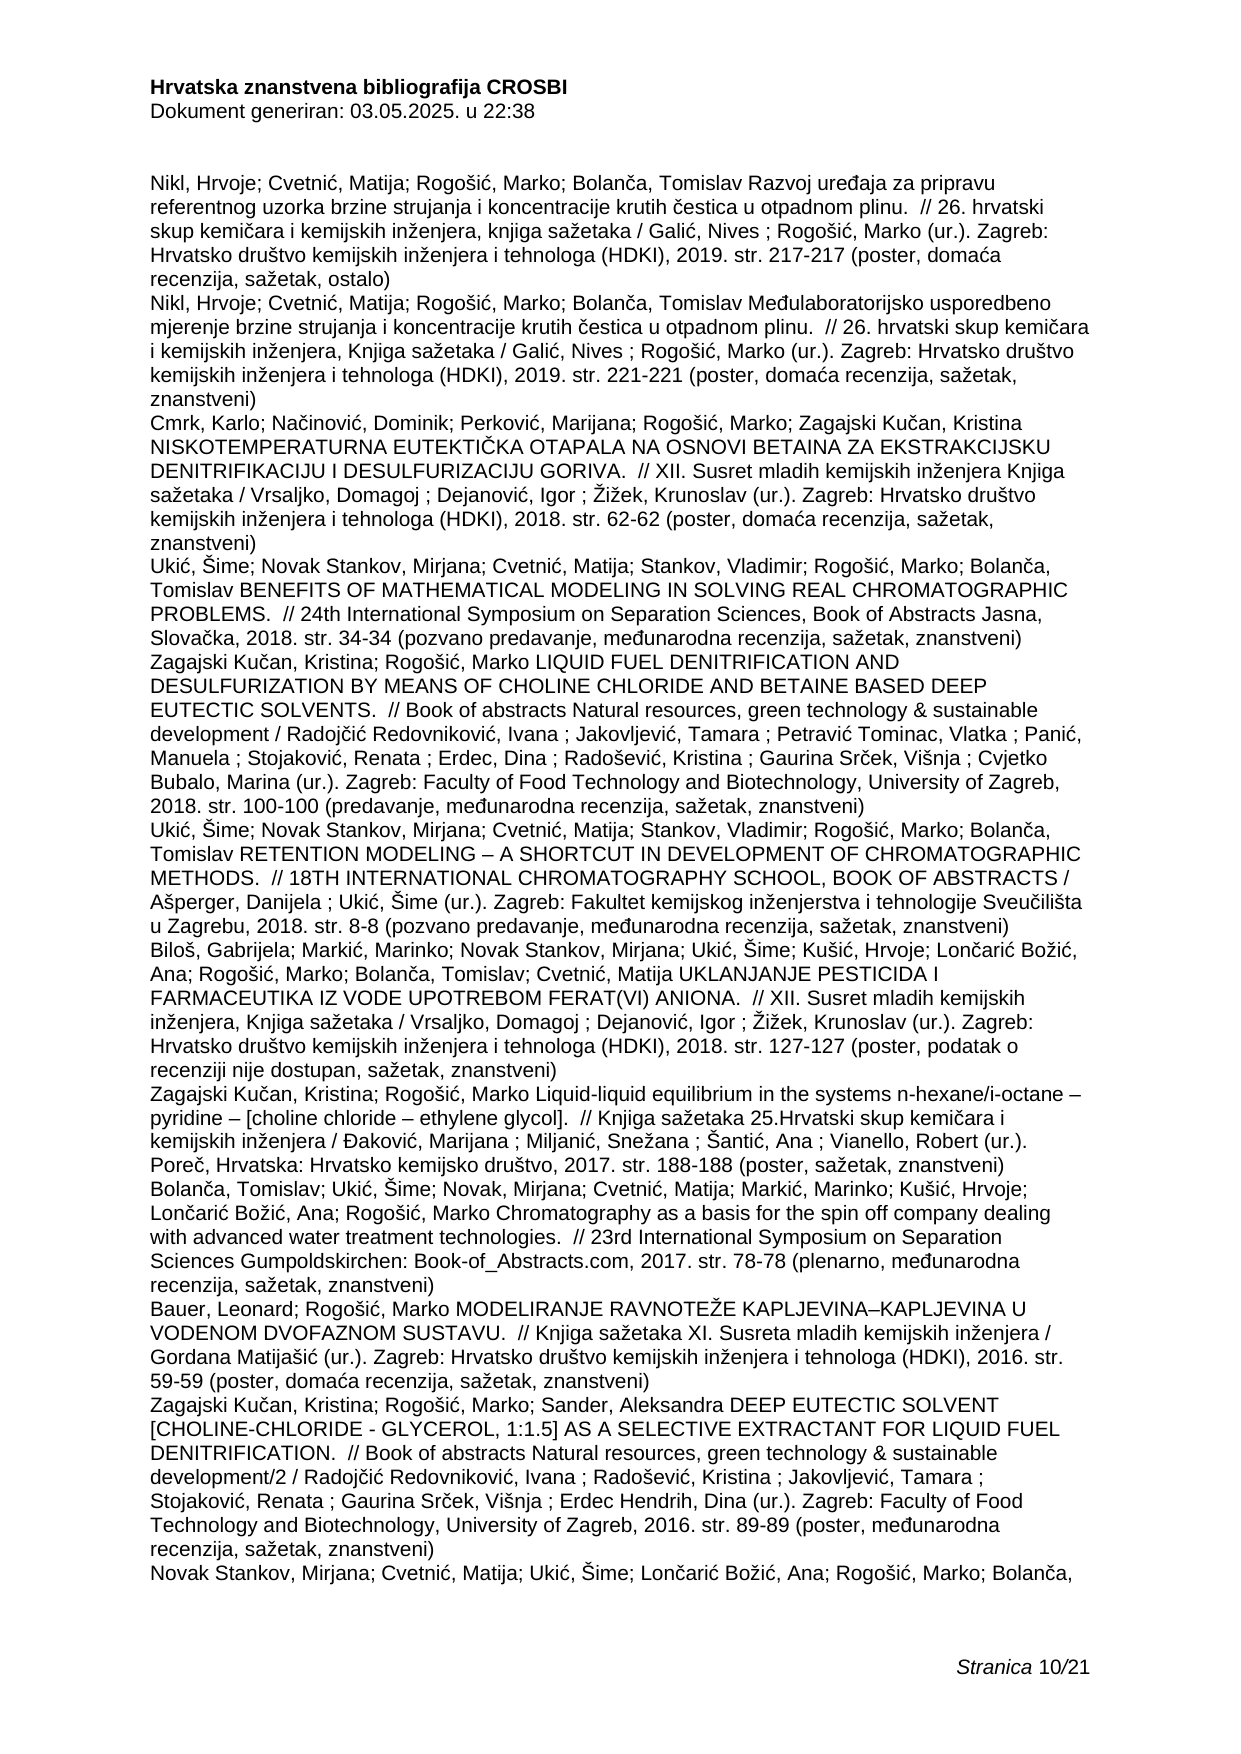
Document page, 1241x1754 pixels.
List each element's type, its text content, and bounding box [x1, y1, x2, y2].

text Ukić, Šime; Novak Stankov, Mirjana; Cvetnić, Matija; Stankov, Vladimir; Rogošić, Marko; Bolanča, Tomislav [150, 818, 1090, 938]
text Zagajski Kučan, Kristina; Rogošić, Marko [150, 650, 1090, 818]
text Nikl, Hrvoje; Cvetnić, Matija; Rogošić, Marko; Bolanča, Tomislav [150, 171, 1090, 291]
text Zagajski Kučan, Kristina; Rogošić, Marko [150, 1081, 1090, 1177]
text Ukić, Šime; Novak Stankov, Mirjana; Cvetnić, Matija; Stankov, Vladimir; Rogošić, Marko; Bolanča, Tomislav [150, 554, 1090, 650]
text Bauer, Leonard; Rogošić, Marko [150, 1297, 1090, 1393]
text Biloš, Gabrijela; Markić, Marinko; Novak Stankov, Mirjana; Ukić, Šime; Kušić, Hrvoje; Lončarić Božić, Ana; Rogošić, Marko; Bolanča, Tomislav; Cvetnić, Matija [150, 938, 1090, 1081]
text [150, 1561, 1090, 1584]
text Cmrk, Karlo; Načinović, Dominik; Perković, Marijana; Rogošić, Marko; Zagajski Kučan, Kristina [150, 411, 1090, 554]
text Bolanča, Tomislav; Ukić, Šime; Novak, Mirjana; Cvetnić, Matija; Markić, Marinko; Kušić, Hrvoje; Lončarić Božić, Ana; Rogošić, Marko [150, 1177, 1090, 1297]
text Nikl, Hrvoje; Cvetnić, Matija; Rogošić, Marko; Bolanča, Tomislav [150, 291, 1090, 411]
text Zagajski Kučan, Kristina; Rogošić, Marko; Sander, Aleksandra [150, 1393, 1090, 1561]
